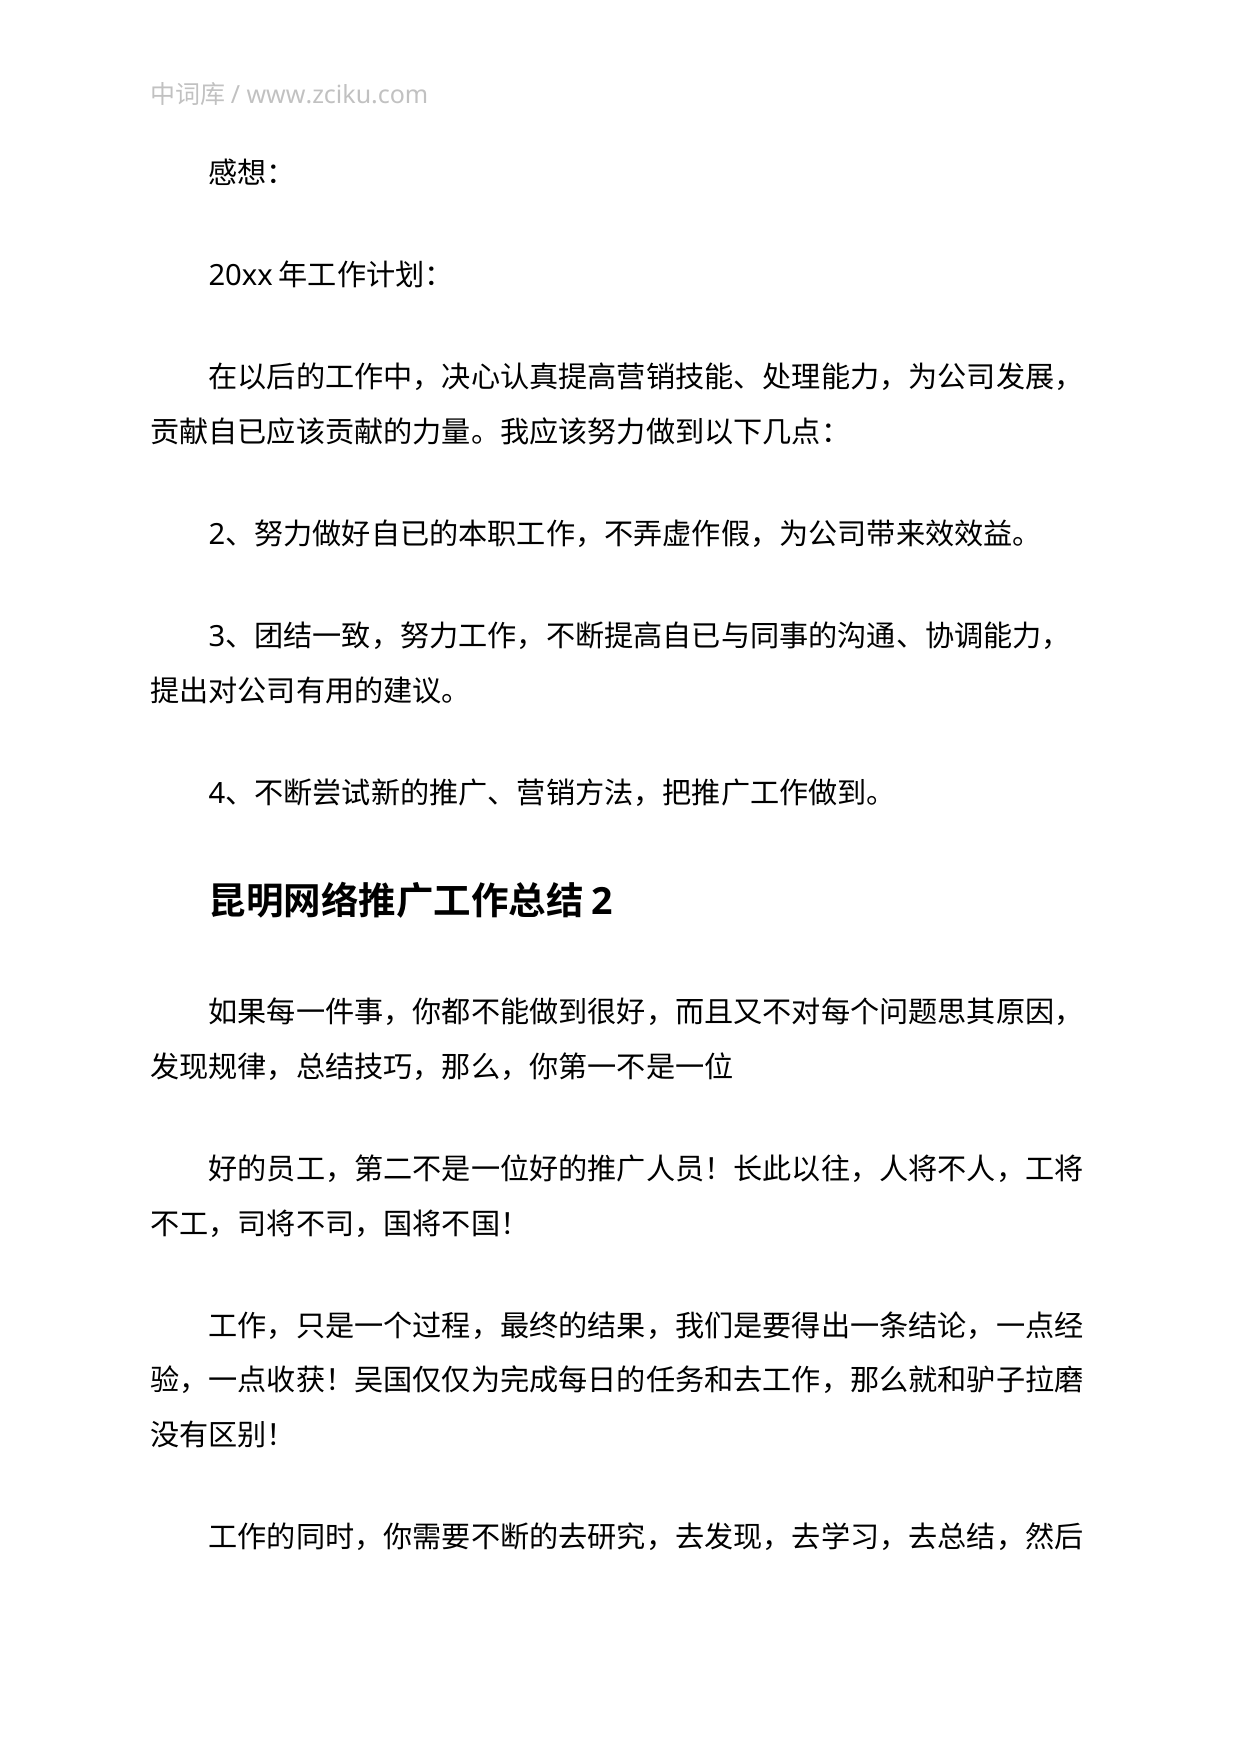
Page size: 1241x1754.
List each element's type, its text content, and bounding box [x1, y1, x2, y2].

text 如果每一件事，你都不能做到很好，而且又不对每个问题思其原因，发现规律，总结技巧，那么，你第一不是一位 [150, 989, 1090, 1086]
text 感想： [150, 150, 1090, 192]
text 3、团结一致，努力工作，不断提高自已与同事的沟通、协调能力，提出对公司有用的建议。 [150, 612, 1090, 710]
text 好的员工，第二不是一位好的推广人员！长此以往，人将不人，工将不工，司将不司，国将不国！ [150, 1145, 1090, 1243]
text 在以后的工作中，决心认真提高营销技能、处理能力，为公司发展，贡献自已应该贡献的力量。我应该努力做到以下几点： [150, 354, 1090, 451]
text 2、努力做好自已的本职工作，不弄虚作假，为公司带来效效益。 [150, 510, 1090, 553]
text 昆明网络推广工作总结2 [150, 871, 1090, 926]
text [150, 1514, 1090, 1556]
text 20xx年工作计划： [150, 252, 1090, 294]
text 4、不断尝试新的推广、营销方法，把推广工作做到。 [150, 769, 1090, 812]
text 工作，只是一个过程，最终的结果，我们是要得出一条结论，一点经验，一点收获！吴国仅仅为完成每日的任务和去工作，那么就和驴子拉磨没有区别！ [150, 1302, 1090, 1454]
